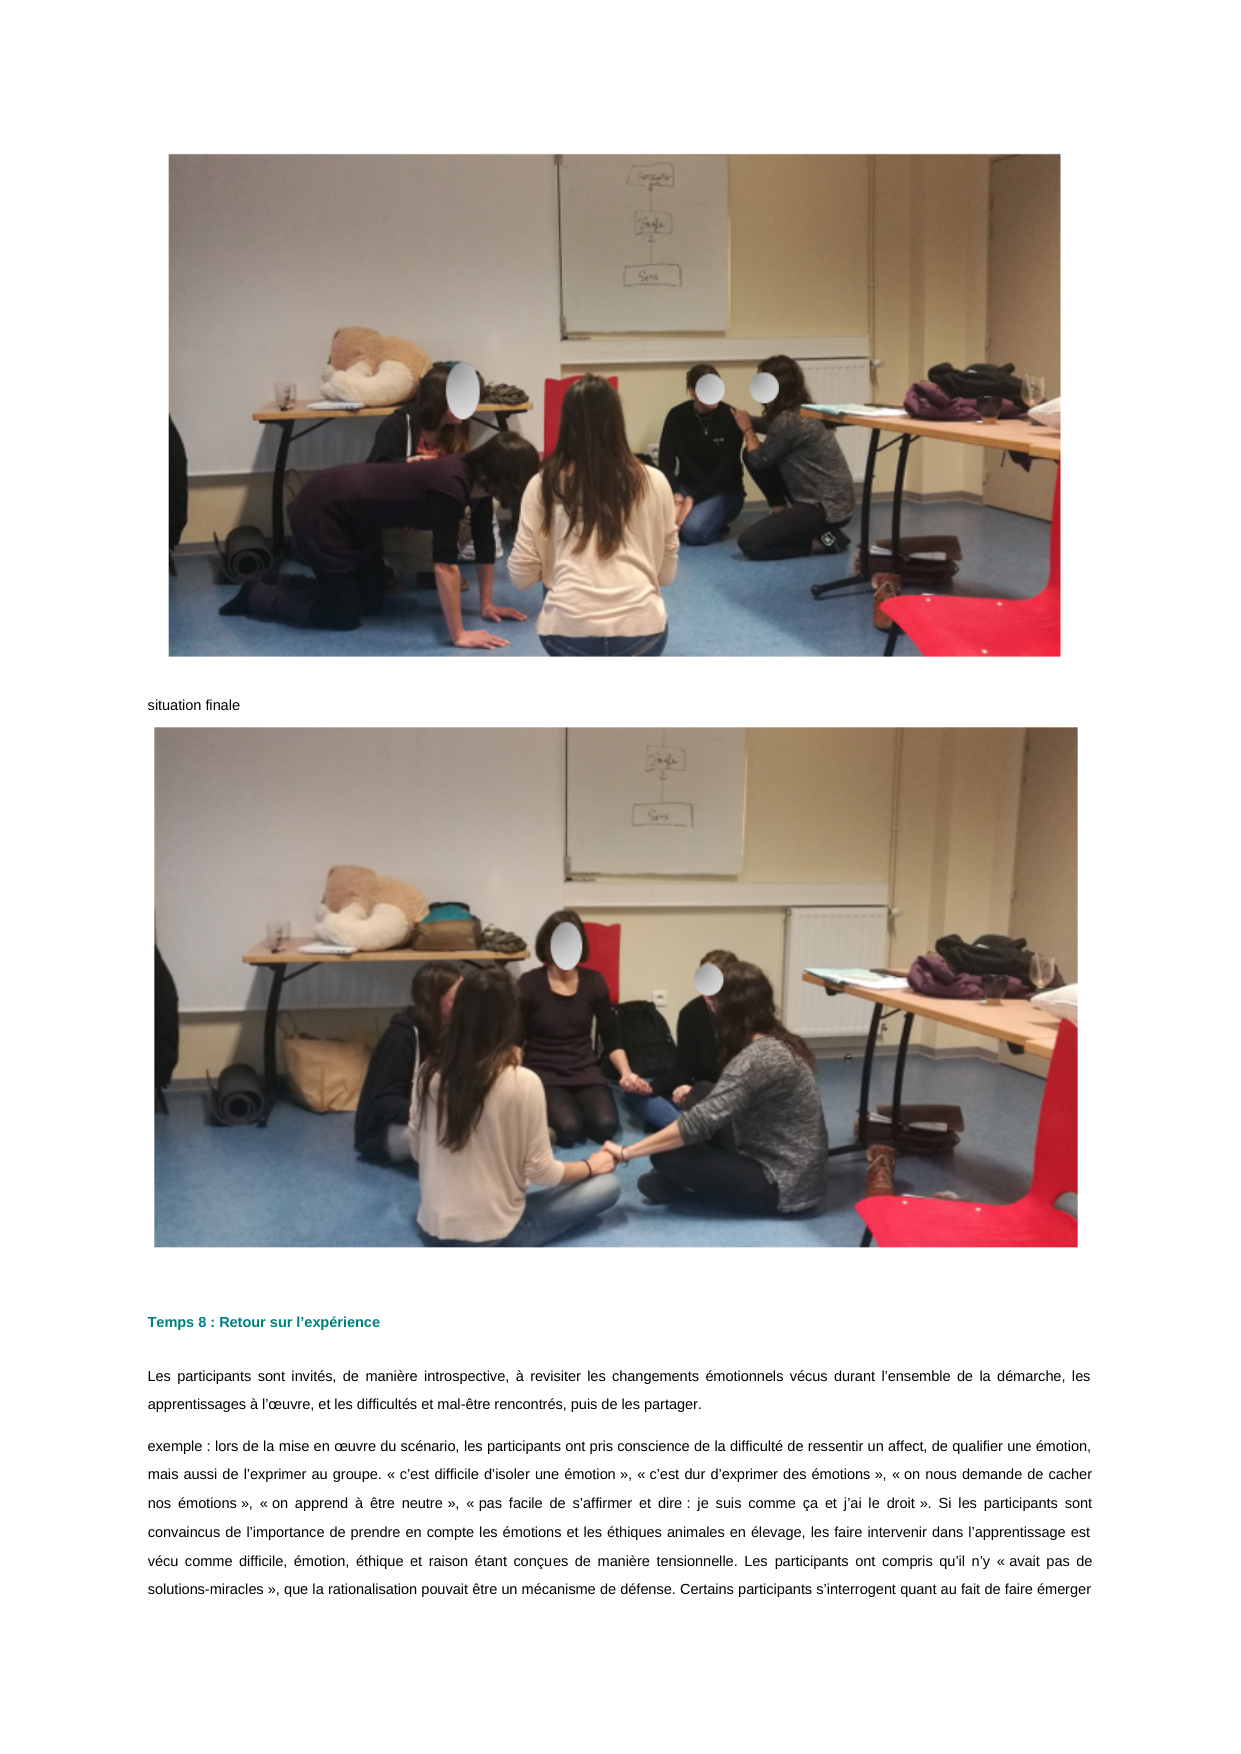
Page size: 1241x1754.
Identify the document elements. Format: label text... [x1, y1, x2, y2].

picture [147, 147, 1093, 673]
text Temps 8 : Retour sur l’expérience [147, 1302, 1093, 1330]
picture [147, 726, 1093, 1264]
text Les participants sont invités, de manière introspective, à revisiter les changements émotionnels vécus durant l’ensemble de la démarche, les apprentissages à l’œuvre, et les difficultés et mal-être rencontrés, puis de les partager. [147, 1355, 1093, 1413]
text situation finale [147, 685, 1093, 714]
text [147, 1425, 1093, 1598]
